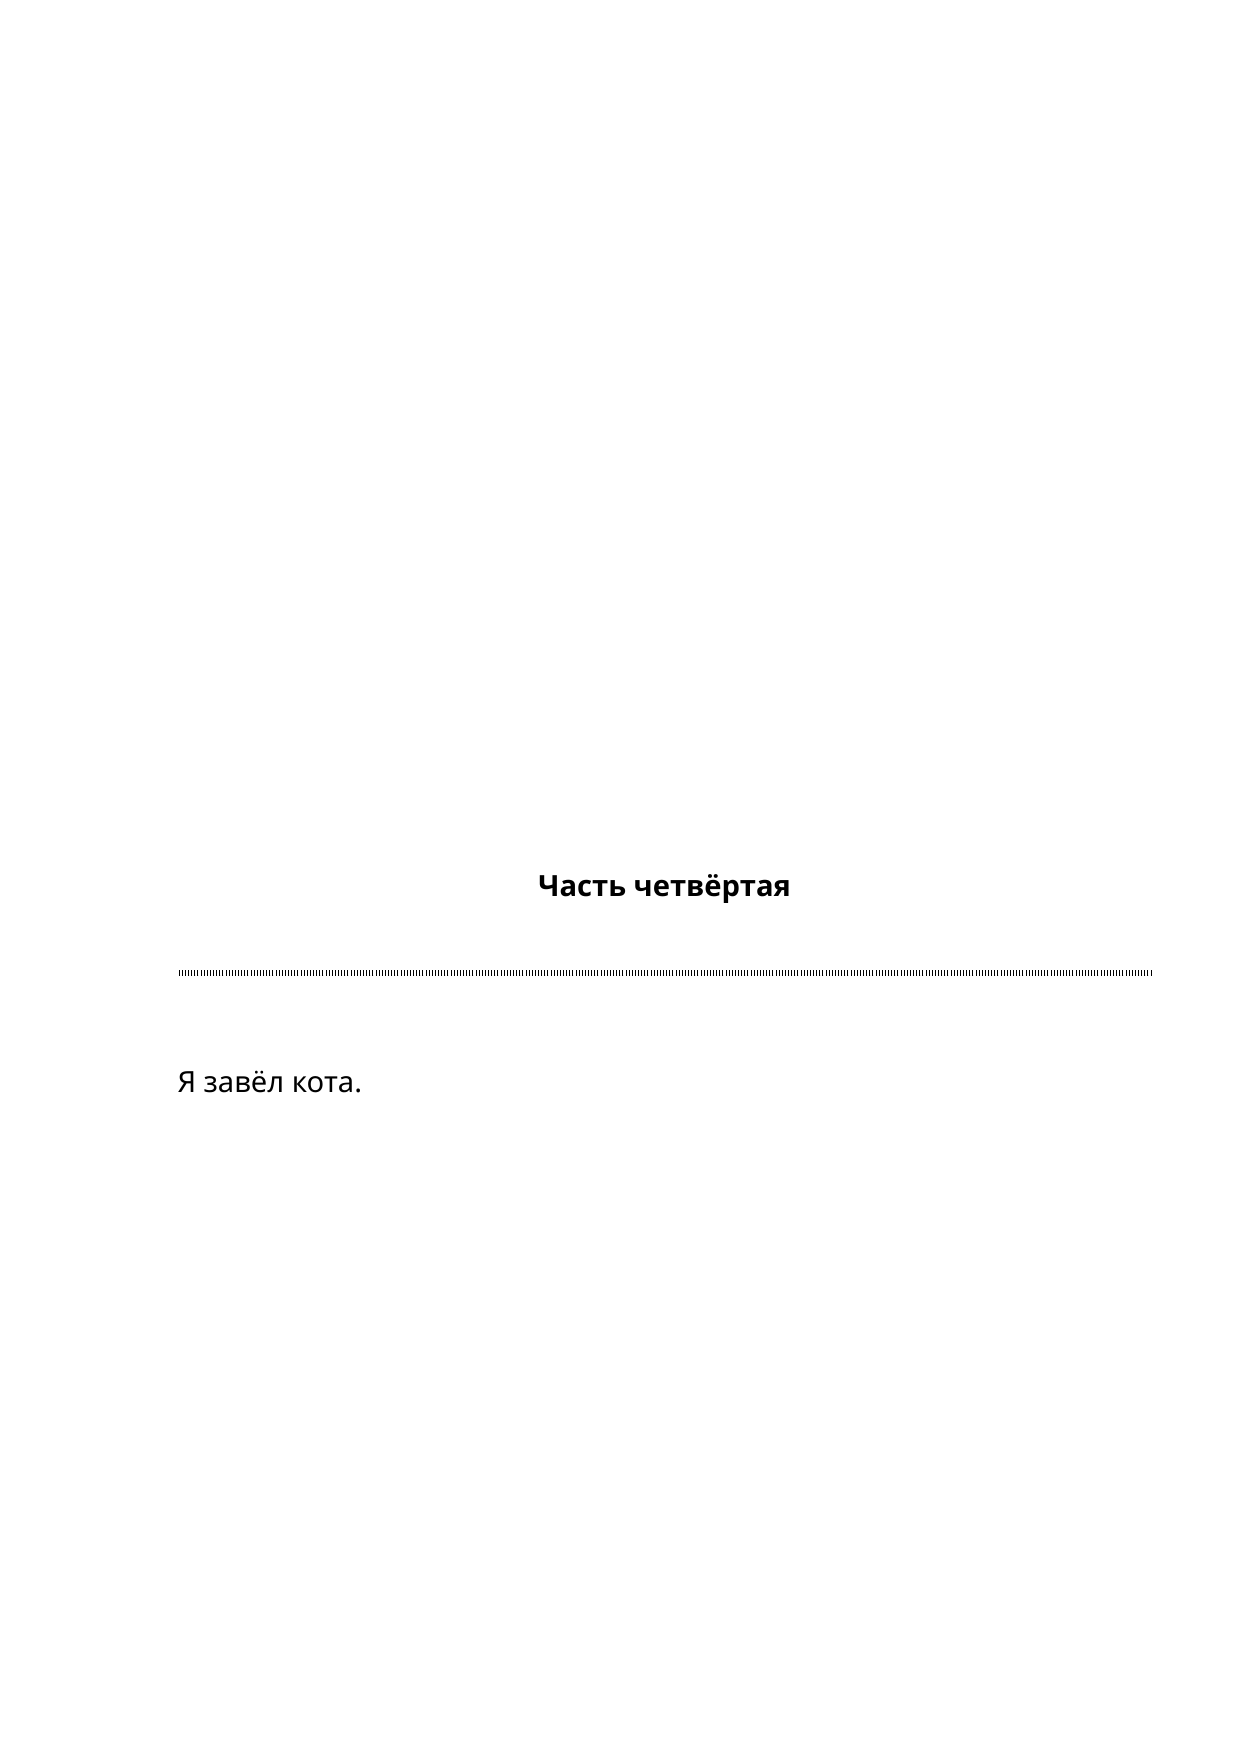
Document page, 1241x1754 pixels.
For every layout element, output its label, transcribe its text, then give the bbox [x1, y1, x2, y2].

text Часть четвёртая [177, 866, 1152, 905]
text Я завёл кота. [177, 1061, 1152, 1101]
